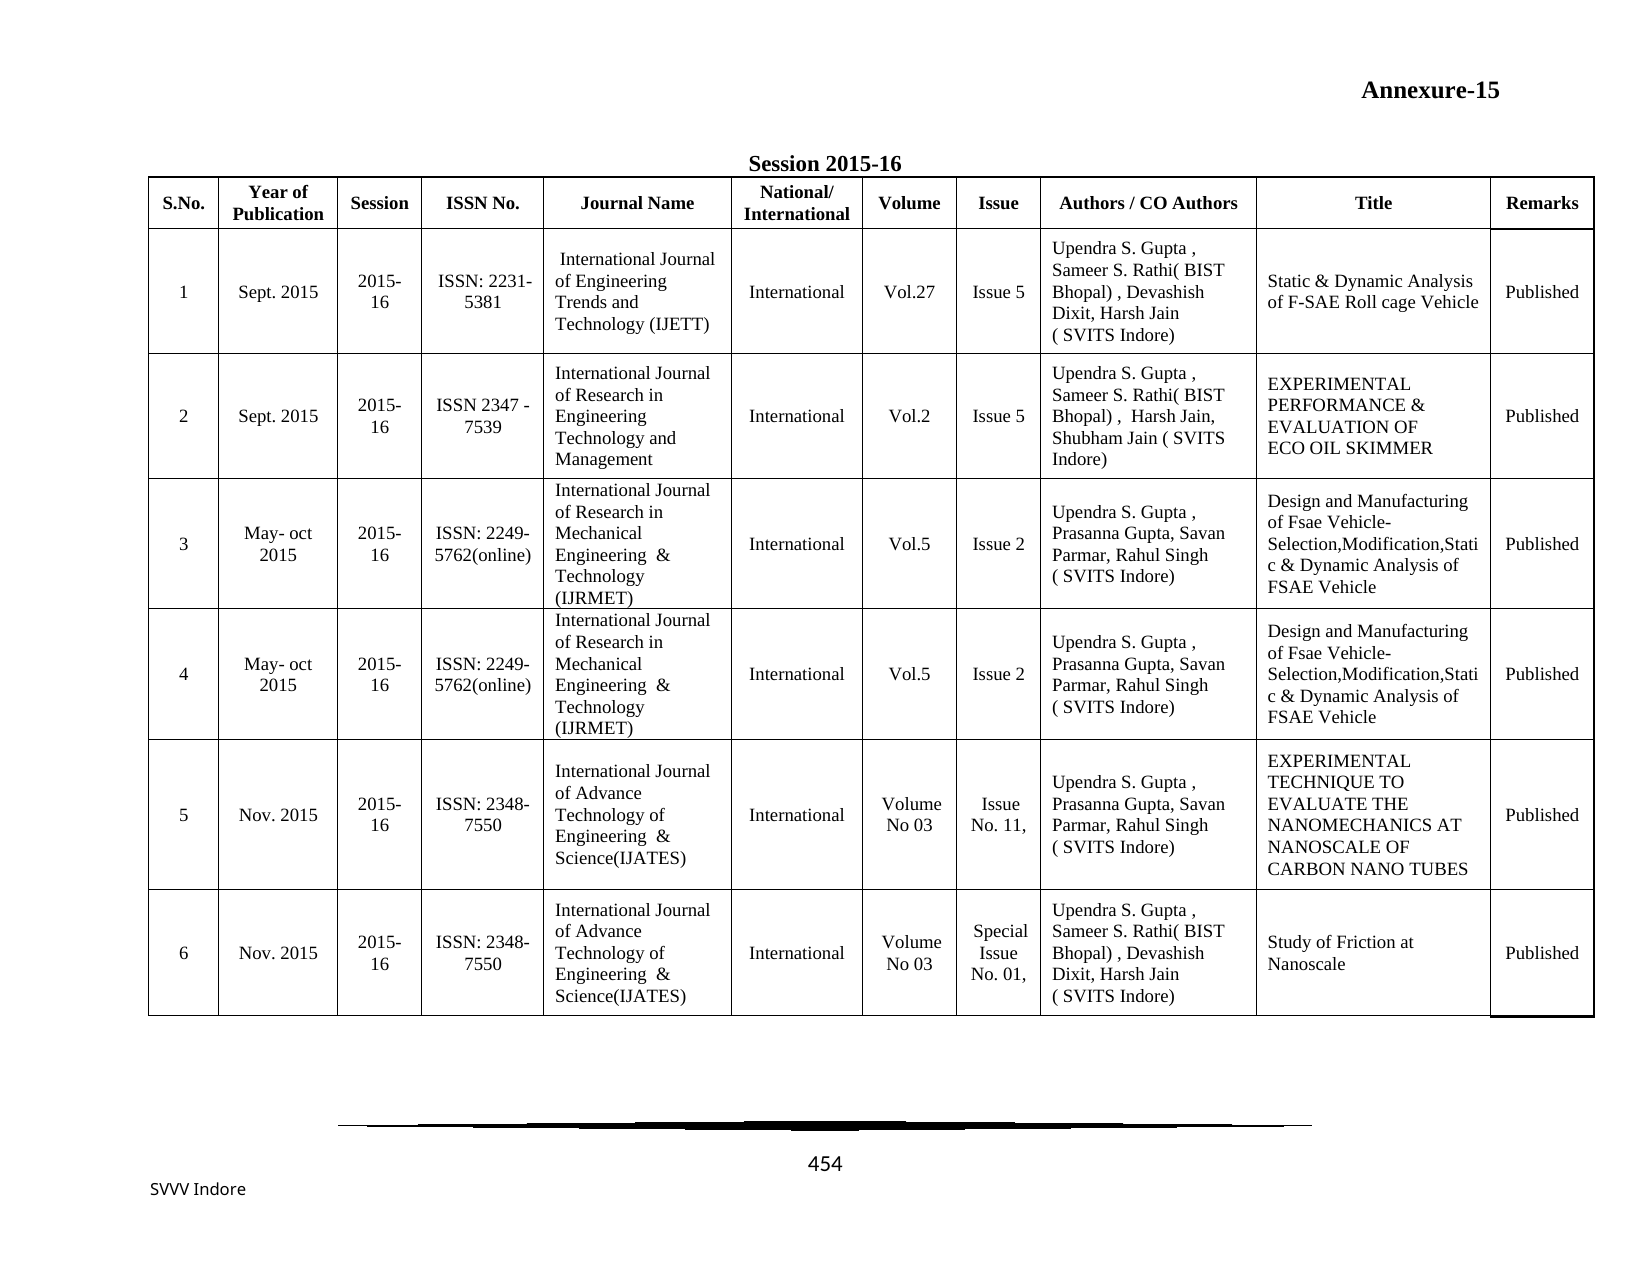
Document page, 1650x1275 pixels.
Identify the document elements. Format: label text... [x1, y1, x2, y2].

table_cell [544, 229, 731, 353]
text Session 2015-16 [150, 150, 1500, 176]
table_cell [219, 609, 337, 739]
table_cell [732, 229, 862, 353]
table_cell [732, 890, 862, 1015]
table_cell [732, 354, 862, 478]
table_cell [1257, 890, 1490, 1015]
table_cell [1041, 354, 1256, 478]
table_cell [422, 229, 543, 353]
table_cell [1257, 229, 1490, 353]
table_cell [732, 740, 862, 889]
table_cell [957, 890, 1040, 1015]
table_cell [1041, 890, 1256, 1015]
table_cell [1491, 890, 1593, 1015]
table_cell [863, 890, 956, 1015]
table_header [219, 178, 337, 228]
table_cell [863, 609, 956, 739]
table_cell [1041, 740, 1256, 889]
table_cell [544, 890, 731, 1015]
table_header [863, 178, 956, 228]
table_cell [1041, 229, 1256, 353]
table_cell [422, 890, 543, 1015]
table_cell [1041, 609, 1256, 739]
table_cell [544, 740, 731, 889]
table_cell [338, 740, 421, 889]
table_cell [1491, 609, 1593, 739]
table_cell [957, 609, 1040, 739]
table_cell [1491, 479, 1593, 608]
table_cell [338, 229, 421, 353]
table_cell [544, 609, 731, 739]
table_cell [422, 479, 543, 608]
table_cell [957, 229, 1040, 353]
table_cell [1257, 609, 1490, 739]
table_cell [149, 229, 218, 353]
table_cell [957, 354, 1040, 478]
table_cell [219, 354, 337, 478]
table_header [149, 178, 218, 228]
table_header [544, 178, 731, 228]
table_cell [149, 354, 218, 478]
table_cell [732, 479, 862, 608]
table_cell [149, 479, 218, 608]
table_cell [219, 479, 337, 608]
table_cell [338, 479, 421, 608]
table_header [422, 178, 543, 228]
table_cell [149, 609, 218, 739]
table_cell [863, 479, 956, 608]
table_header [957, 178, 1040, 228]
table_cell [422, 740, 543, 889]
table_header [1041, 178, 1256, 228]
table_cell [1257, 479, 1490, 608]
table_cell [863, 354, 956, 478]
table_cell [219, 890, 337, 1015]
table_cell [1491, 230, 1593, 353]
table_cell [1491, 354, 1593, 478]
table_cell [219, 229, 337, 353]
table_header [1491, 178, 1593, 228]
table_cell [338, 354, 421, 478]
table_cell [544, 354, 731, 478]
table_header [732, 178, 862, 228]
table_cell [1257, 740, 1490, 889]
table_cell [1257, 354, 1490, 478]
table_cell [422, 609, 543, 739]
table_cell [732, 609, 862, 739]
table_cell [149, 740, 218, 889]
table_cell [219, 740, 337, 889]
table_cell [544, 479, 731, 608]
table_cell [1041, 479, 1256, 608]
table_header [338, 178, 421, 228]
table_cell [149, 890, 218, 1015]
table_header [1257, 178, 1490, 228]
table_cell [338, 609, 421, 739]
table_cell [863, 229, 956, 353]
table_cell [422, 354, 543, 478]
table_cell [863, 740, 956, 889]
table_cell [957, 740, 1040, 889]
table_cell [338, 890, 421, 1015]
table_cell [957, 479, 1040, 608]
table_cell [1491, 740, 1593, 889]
